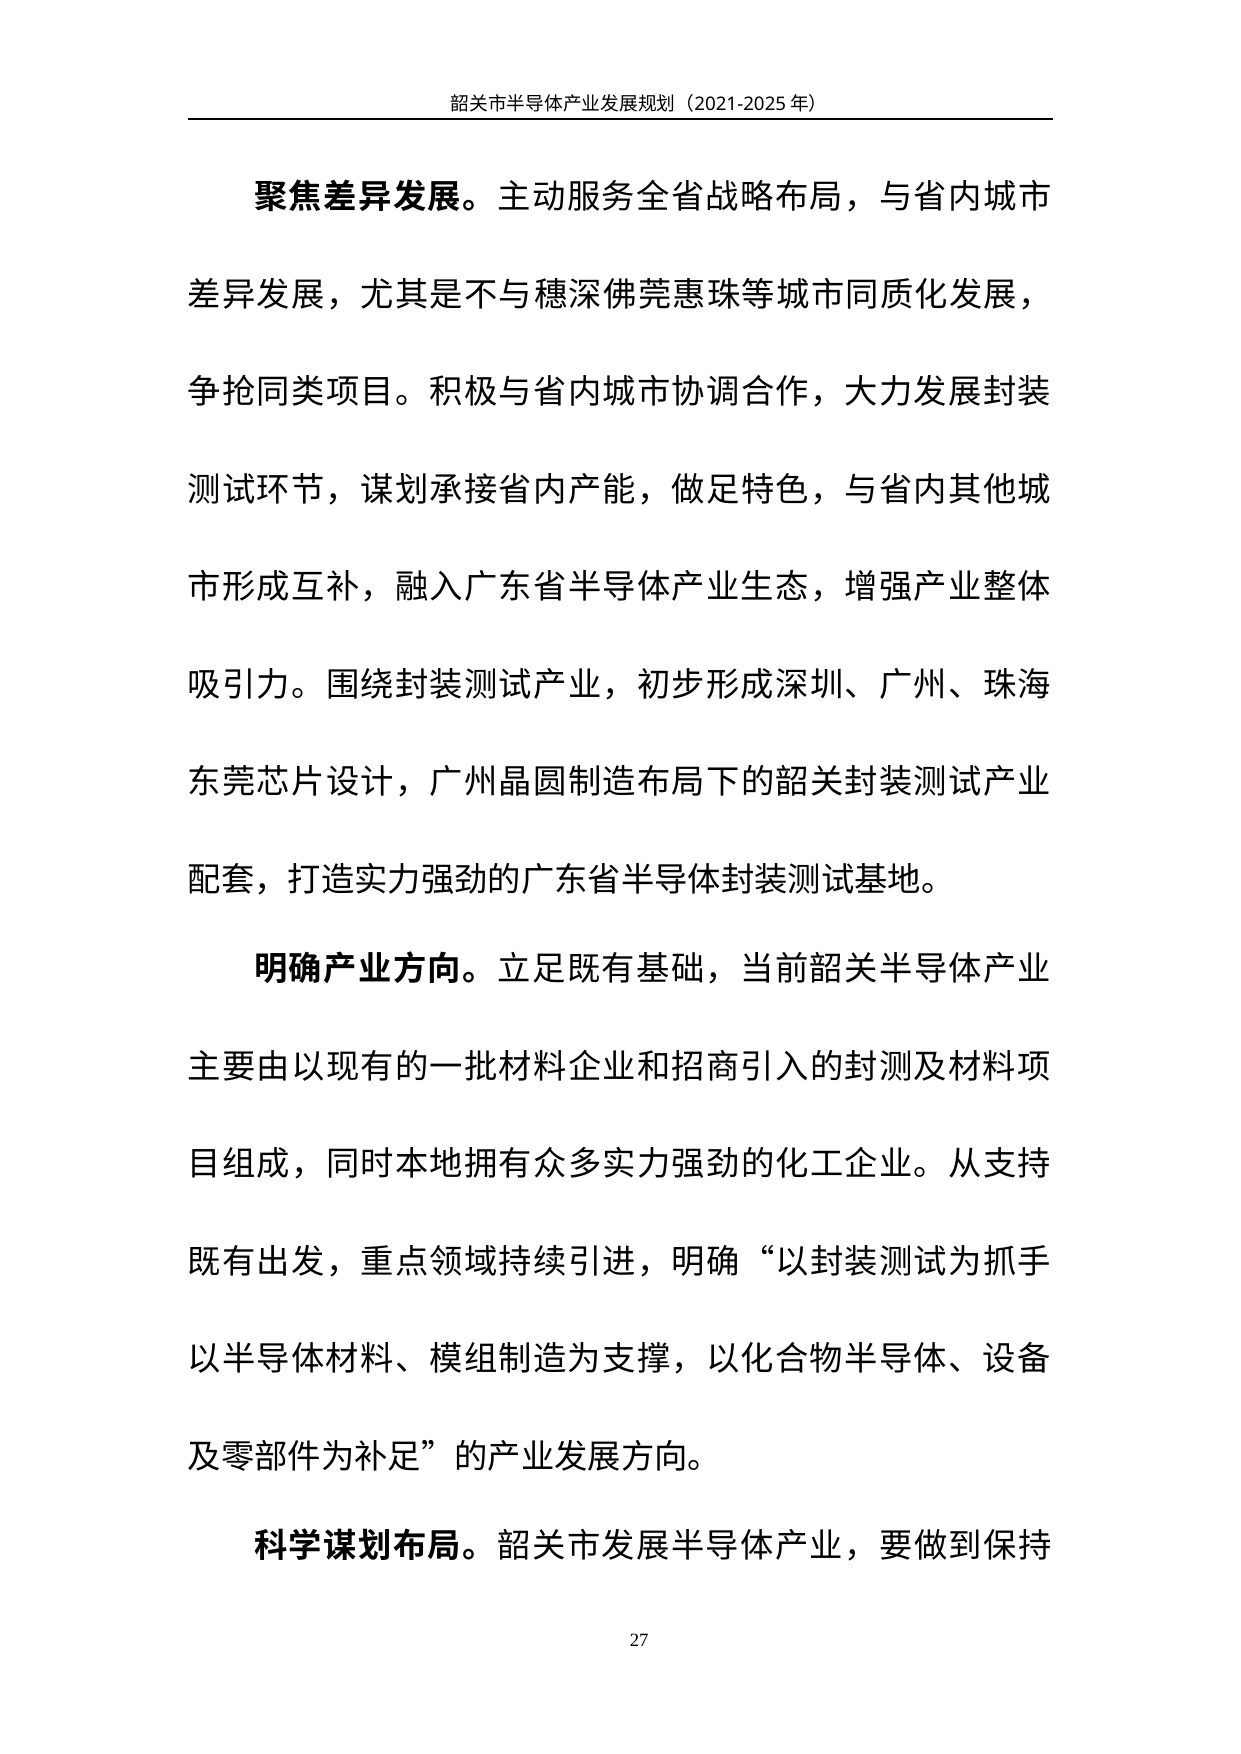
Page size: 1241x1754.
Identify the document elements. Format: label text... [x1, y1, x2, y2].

text 明确产业方向。立足既有基础，当前韶关半导体产业主要由以现有的一批材料企业和招商引入的封测及材料项目组成，同时本地拥有众多实力强劲的化工企业。从支持既有出发，重点领域持续引进，明确“以封装测试为抓手、以半导体材料、模组制造为支撑，以化合物半导体、设备及零部件为补足”的产业发展方向。 [187, 933, 1053, 1486]
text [187, 1510, 1053, 1575]
text 聚焦差异发展。主动服务全省战略布局，与省内城市差异发展，尤其是不与穗深佛莞惠珠等城市同质化发展，争抢同类项目。积极与省内城市协调合作，大力发展封装测试环节，谋划承接省内产能，做足特色，与省内其他城市形成互补，融入广东省半导体产业生态，增强产业整体吸引力。围绕封装测试产业，初步形成深圳、广州、珠海、东莞芯片设计，广州晶圆制造布局下的韶关封装测试产业配套，打造实力强劲的广东省半导体封装测试基地。 [187, 162, 1053, 909]
